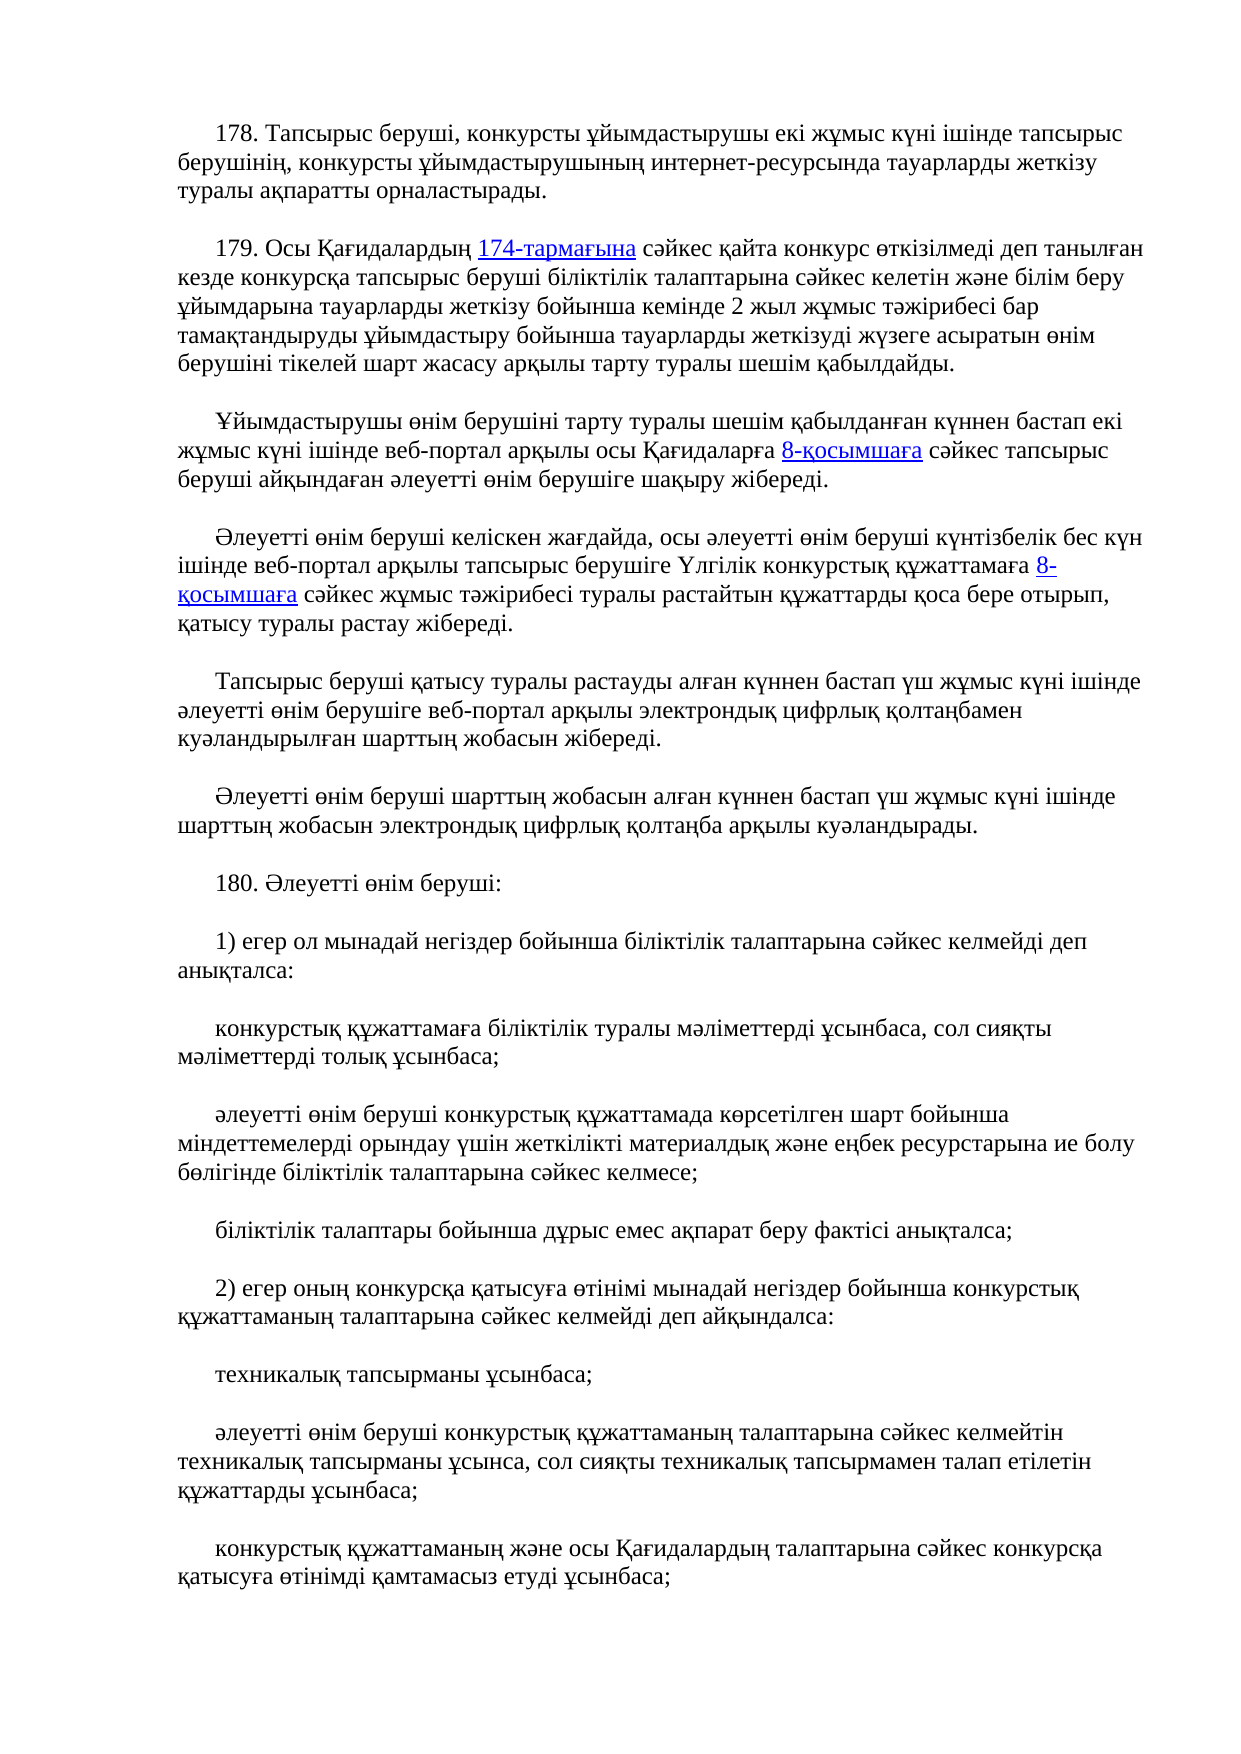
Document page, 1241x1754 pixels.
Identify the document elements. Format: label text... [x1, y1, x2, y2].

text Тапсырыс беруші қатысу туралы растауды алған күннен бастап үш жұмыс күні ішінде әлеуетті өнім берушіге веб-портал арқылы электрондық цифрлық қолтаңбамен куәландырылған шарттың жобасын жібереді. [177, 666, 1152, 752]
text біліктілік талаптары бойынша дұрыс емес ақпарат беру фактісі анықталса; [177, 1215, 1152, 1243]
text конкурстық құжаттамаға біліктілік туралы мәліметтерді ұсынбаса, сол сияқты мәліметтерді толық ұсынбаса; [177, 1013, 1152, 1070]
text Әлеуетті өнім беруші келіскен жағдайда, осы әлеуетті өнім беруші күнтізбелік бес күн ішінде веб-портал арқылы тапсырыс берушіге Үлгілік конкурстық құжаттамаға 8-қосымшаға сәйкес жұмыс тәжірибесі туралы растайтын құжаттарды қоса бере отырып, қатысу туралы растау жібереді. [177, 522, 1152, 637]
text 1) егер ол мынадай негіздер бойынша біліктілік талаптарына сәйкес келмейді деп анықталса: [177, 926, 1152, 983]
text конкурстық құжаттаманың және осы Қағидалардың талаптарына сәйкес конкурсқа қатысуға өтінімді қамтамасыз етуді ұсынбаса; [177, 1533, 1152, 1590]
text Ұйымдастырушы өнім берушіні тарту туралы шешім қабылданған күннен бастап екі жұмыс күні ішінде веб-портал арқылы осы Қағидаларға 8-қосымшаға сәйкес тапсырыс беруші айқындаған әлеуетті өнім берушіге шақыру жібереді. [177, 406, 1152, 493]
text әлеуетті өнім беруші конкурстық құжаттаманың талаптарына сәйкес келмейтін техникалық тапсырманы ұсынса, сол сияқты техникалық тапсырмамен талап етілетін құжаттарды ұсынбаса; [177, 1417, 1152, 1503]
text әлеуетті өнім беруші конкурстық құжаттамада көрсетілген шарт бойынша міндеттемелерді орындау үшін жеткілікті материалдық және еңбек ресурстарына ие болу бөлігінде біліктілік талаптарына сәйкес келмесе; [177, 1099, 1152, 1186]
text 178. Тапсырыс беруші, конкурсты ұйымдастырушы екі жұмыс күні ішінде тапсырыс берушінің, конкурсты ұйымдастырушының интернет-ресурсында тауарларды жеткізу туралы ақпаратты орналастырады. [177, 118, 1152, 204]
text Әлеуетті өнім беруші шарттың жобасын алған күннен бастап үш жұмыс күні ішінде шарттың жобасын электрондық цифрлық қолтаңба арқылы куәландырады. [177, 781, 1152, 839]
text 2) егер оның конкурсқа қатысуға өтінімі мынадай негіздер бойынша конкурстық құжаттаманың талаптарына сәйкес келмейді деп айқындалса: [177, 1273, 1152, 1330]
text техникалық тапсырманы ұсынбаса; [177, 1359, 1152, 1388]
text 180. Әлеуетті өнім беруші: [177, 868, 1152, 897]
text 179. Осы Қағидалардың 174-тармағына сәйкес қайта конкурс өткізілмеді деп танылған кезде конкурсқа тапсырыс беруші біліктілік талаптарына сәйкес келетін және білім беру ұйымдарына тауарларды жеткізу бойынша кемінде 2 жыл жұмыс тәжірибесі бар тамақтандыруды ұйымдастыру бойынша тауарларды жеткізуді жүзеге асыратын өнім берушіні тікелей шарт жасасу арқылы тарту туралы шешім қабылдайды. [177, 233, 1152, 377]
